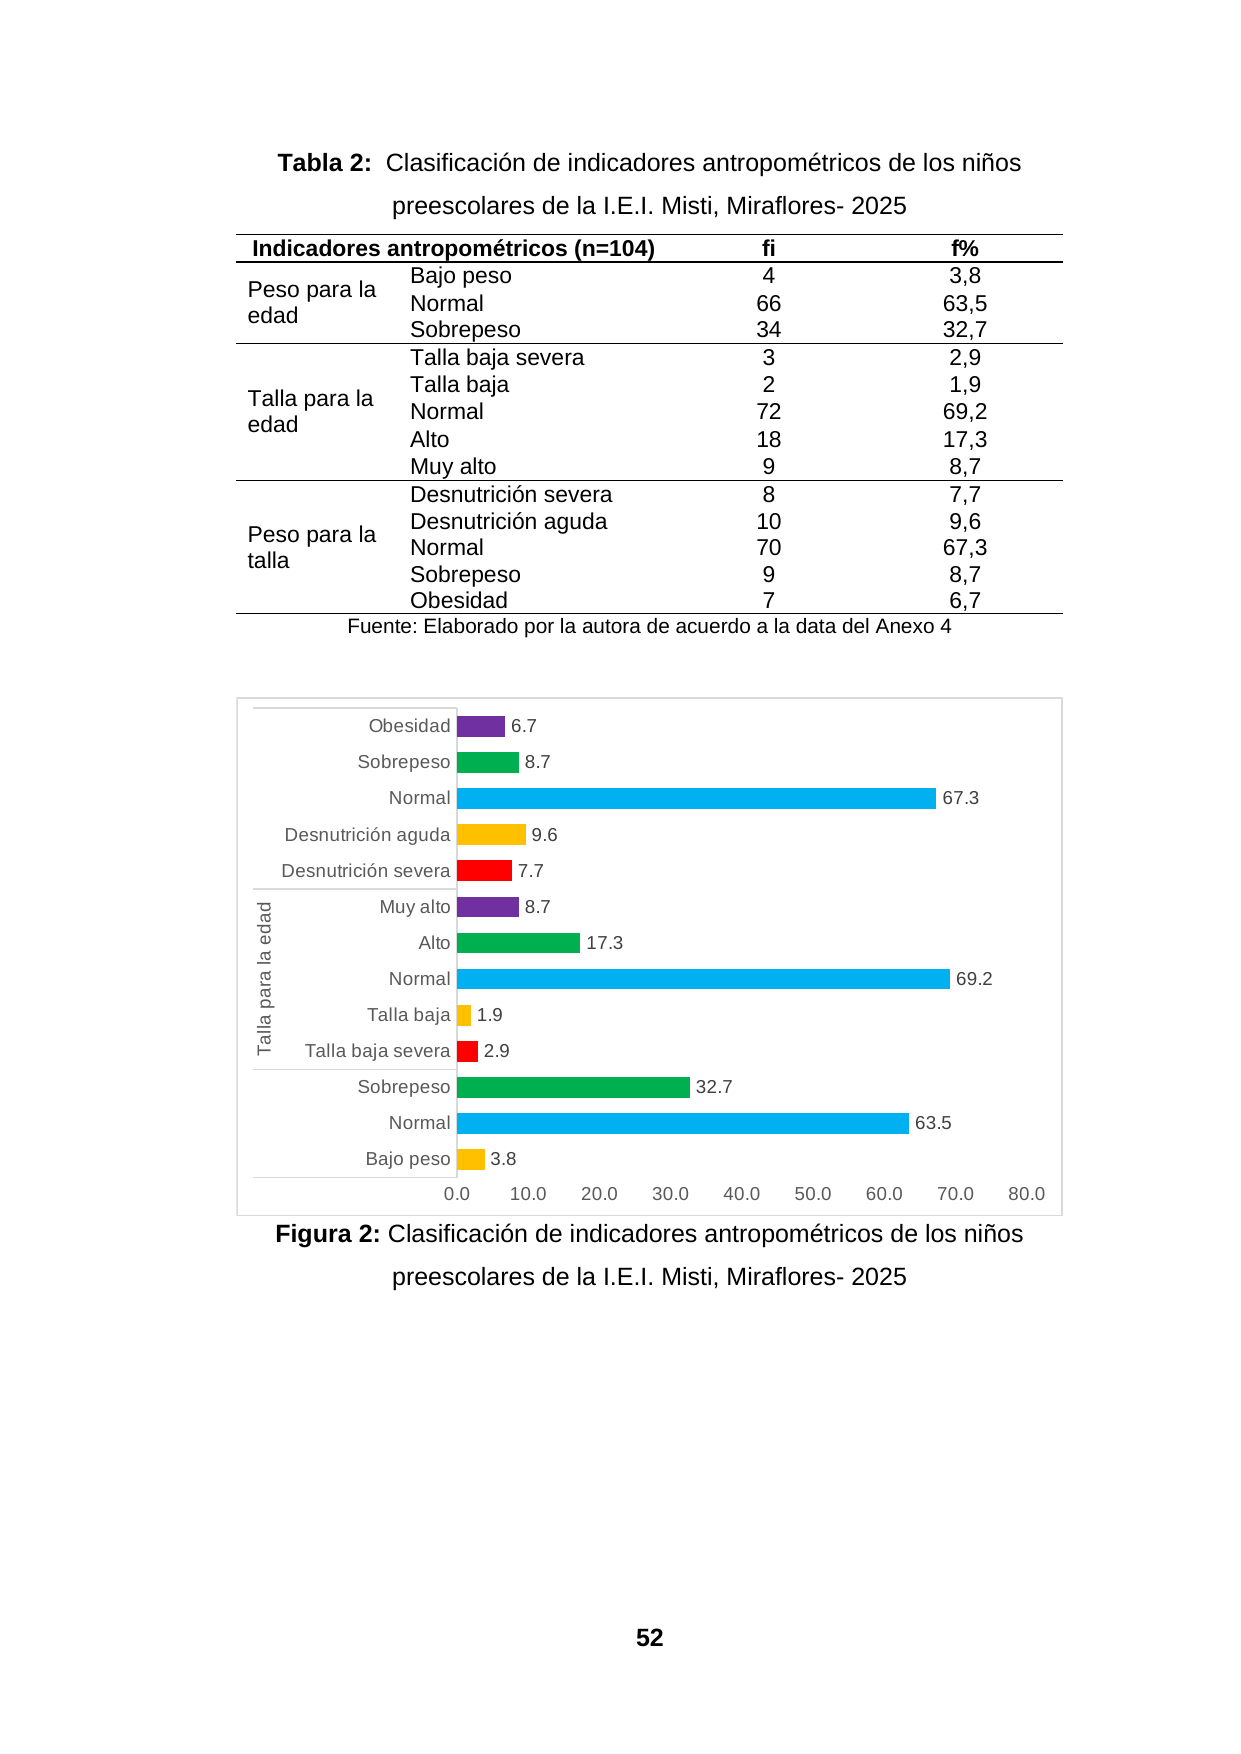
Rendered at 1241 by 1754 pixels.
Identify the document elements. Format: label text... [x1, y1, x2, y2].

table_cell Normal [399, 397, 671, 425]
table_cell Sobrepeso [399, 316, 671, 342]
table_cell 72 [671, 397, 867, 425]
table_cell Desnutrición aguda [399, 507, 671, 534]
table_cell 9 [671, 452, 867, 479]
table_cell 70 [671, 534, 867, 561]
table_cell Normal [399, 534, 671, 561]
table_cell 3,8 [867, 263, 1063, 289]
table_header Indicadores antropométricos (n=104) [236, 235, 671, 261]
table_header f% [867, 235, 1063, 261]
table_cell 6,7 [867, 587, 1063, 613]
text Figura 2: Clasificación de indicadores antropométricos de los niños preescolares de la I.E.I. Misti, Miraflores- 2025 [236, 1219, 1063, 1291]
table_cell 32,7 [867, 316, 1063, 342]
table_cell 34 [671, 316, 867, 342]
table_cell 4 [671, 263, 867, 289]
table_cell 9,6 [867, 507, 1063, 534]
table_cell 2,9 [867, 344, 1063, 370]
table_cell 63,5 [867, 289, 1063, 316]
table_cell 66 [671, 289, 867, 316]
table_cell Muy alto [399, 452, 671, 479]
table_cell 8 [671, 481, 867, 507]
table_cell 9 [671, 561, 867, 587]
table_cell Bajo peso [399, 263, 671, 289]
table_cell 7 [671, 587, 867, 613]
table_cell 69,2 [867, 397, 1063, 425]
table_cell 8,7 [867, 452, 1063, 479]
text Tabla 2: Clasificación de indicadores antropométricos de los niños preescolares de la I.E.I. Misti, Miraflores- 2025 [236, 148, 1063, 219]
table_cell 67,3 [867, 534, 1063, 561]
table_cell Peso para la talla [236, 481, 399, 613]
table_cell 10 [671, 507, 867, 534]
table_cell Peso para la edad [236, 263, 399, 342]
table_cell 1,9 [867, 370, 1063, 397]
table_cell Talla baja severa [399, 344, 671, 370]
table_cell Talla baja [399, 370, 671, 397]
table_cell Talla para la edad [236, 344, 399, 479]
table_cell 17,3 [867, 425, 1063, 452]
table_cell Sobrepeso [399, 561, 671, 587]
table_cell Desnutrición severa [399, 481, 671, 507]
table_header fi [671, 235, 867, 261]
table_cell Obesidad [399, 587, 671, 613]
table_cell 2 [671, 370, 867, 397]
table_cell 3 [671, 344, 867, 370]
table_cell Alto [399, 425, 671, 452]
table_cell 7,7 [867, 481, 1063, 507]
table_cell 8,7 [867, 561, 1063, 587]
text Fuente: Elaborado por la autora de acuerdo a la data del Anexo 4 [236, 614, 1063, 638]
table_cell Normal [399, 289, 671, 316]
table_cell 18 [671, 425, 867, 452]
